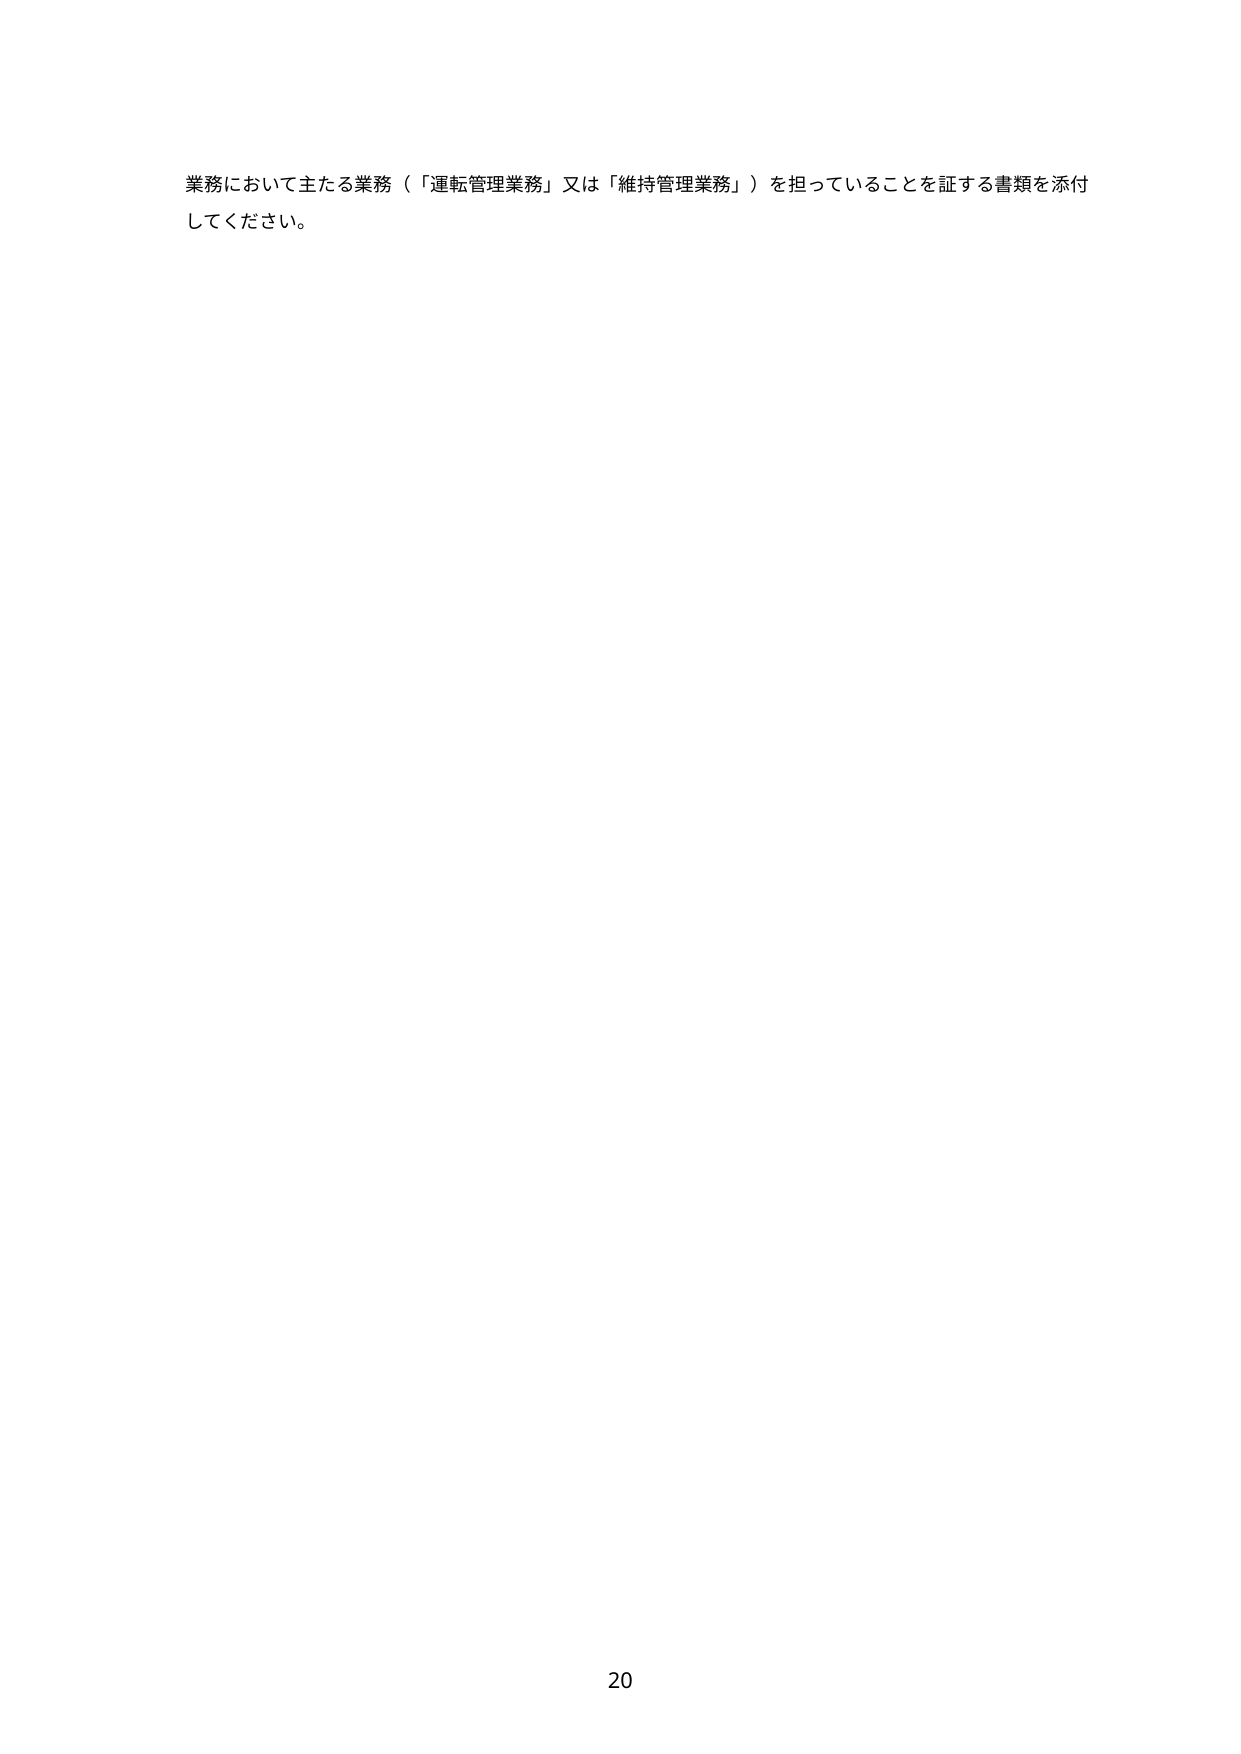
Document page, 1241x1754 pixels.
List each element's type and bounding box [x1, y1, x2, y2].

text [148, 164, 1092, 239]
